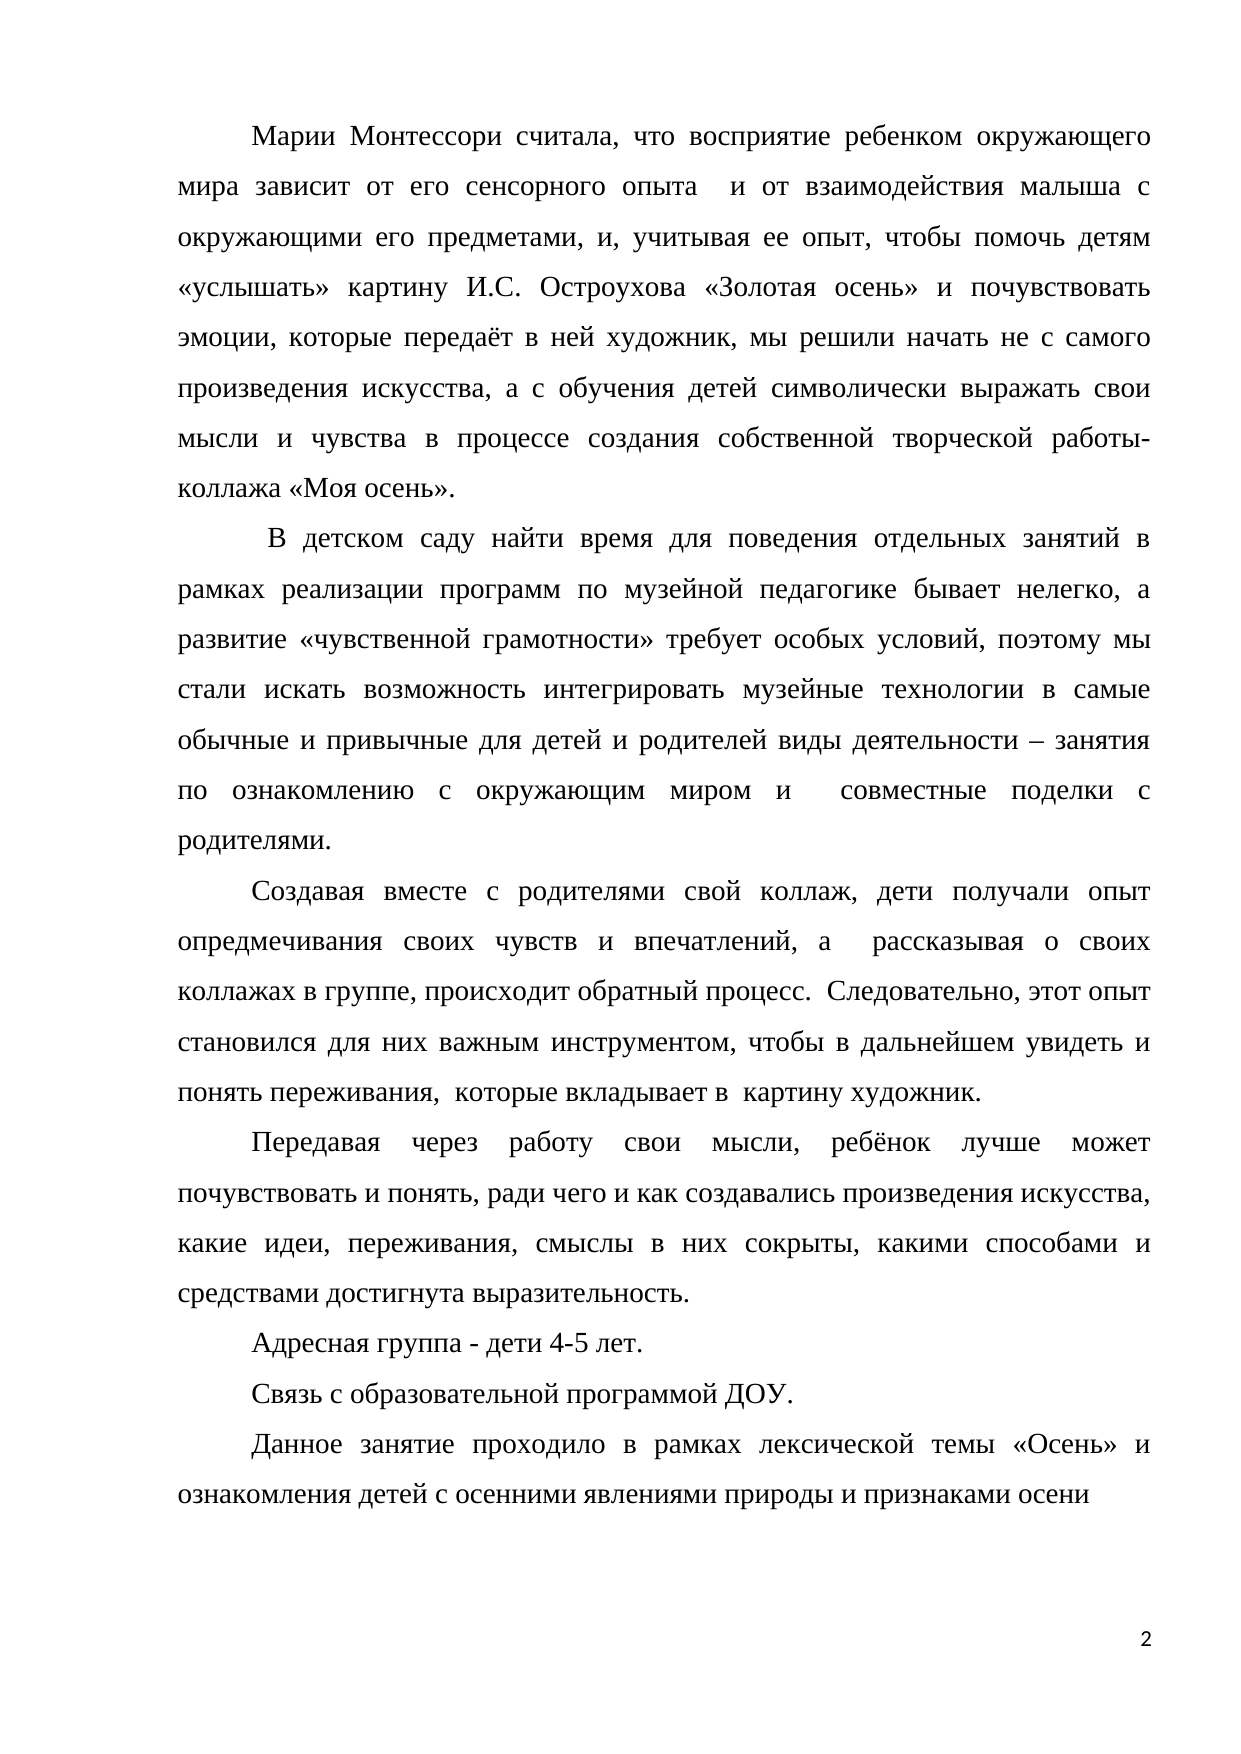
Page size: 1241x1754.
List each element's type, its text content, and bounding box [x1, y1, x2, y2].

text В детском саду найти время для поведения отдельных занятий в рамках реализации программ по музейной педагогике бывает нелегко, а развитие «чувственной грамотности» требует особых условий, поэтому мы стали искать возможность интегрировать музейные технологии в самые обычные и привычные для детей и родителей виды деятельности – занятия по ознакомлению с окружающим миром и совместные поделки с родителями. [177, 521, 1152, 856]
text Данное занятие проходило в рамках лексической темы «Осень» и ознакомления детей с осенними явлениями природы и признаками осени [177, 1426, 1152, 1510]
text Адресная группа - дети 4-5 лет. [177, 1326, 1152, 1359]
text Создавая вместе с родителями свой коллаж, дети получали опыт опредмечивания своих чувств и впечатлений, а рассказывая о своих коллажах в группе, происходит обратный процесс. Следовательно, этот опыт становился для них важным инструментом, чтобы в дальнейшем увидеть и понять переживания, которые вкладывает в картину художник. [177, 873, 1152, 1108]
text Передавая через работу свои мысли, ребёнок лучше может почувствовать и понять, ради чего и как создавались произведения искусства, какие идеи, переживания, смыслы в них сокрыты, какими способами и средствами достигнута выразительность. [177, 1124, 1152, 1309]
text Связь с образовательной программой ДОУ. [177, 1376, 1152, 1409]
text Марии Монтессори считала, что восприятие ребенком окружающего мира зависит от его сенсорного опыта и от взаимодействия малыша с окружающими его предметами, и, учитывая ее опыт, чтобы помочь детям «услышать» картину И.С. Остроухова «Золотая осень» и почувствовать эмоции, которые передаёт в ней художник, мы решили начать не с самого произведения искусства, а с обучения детей символически выражать свои мысли и чувства в процессе создания собственной творческой работы- коллажа «Моя осень». [177, 118, 1152, 504]
